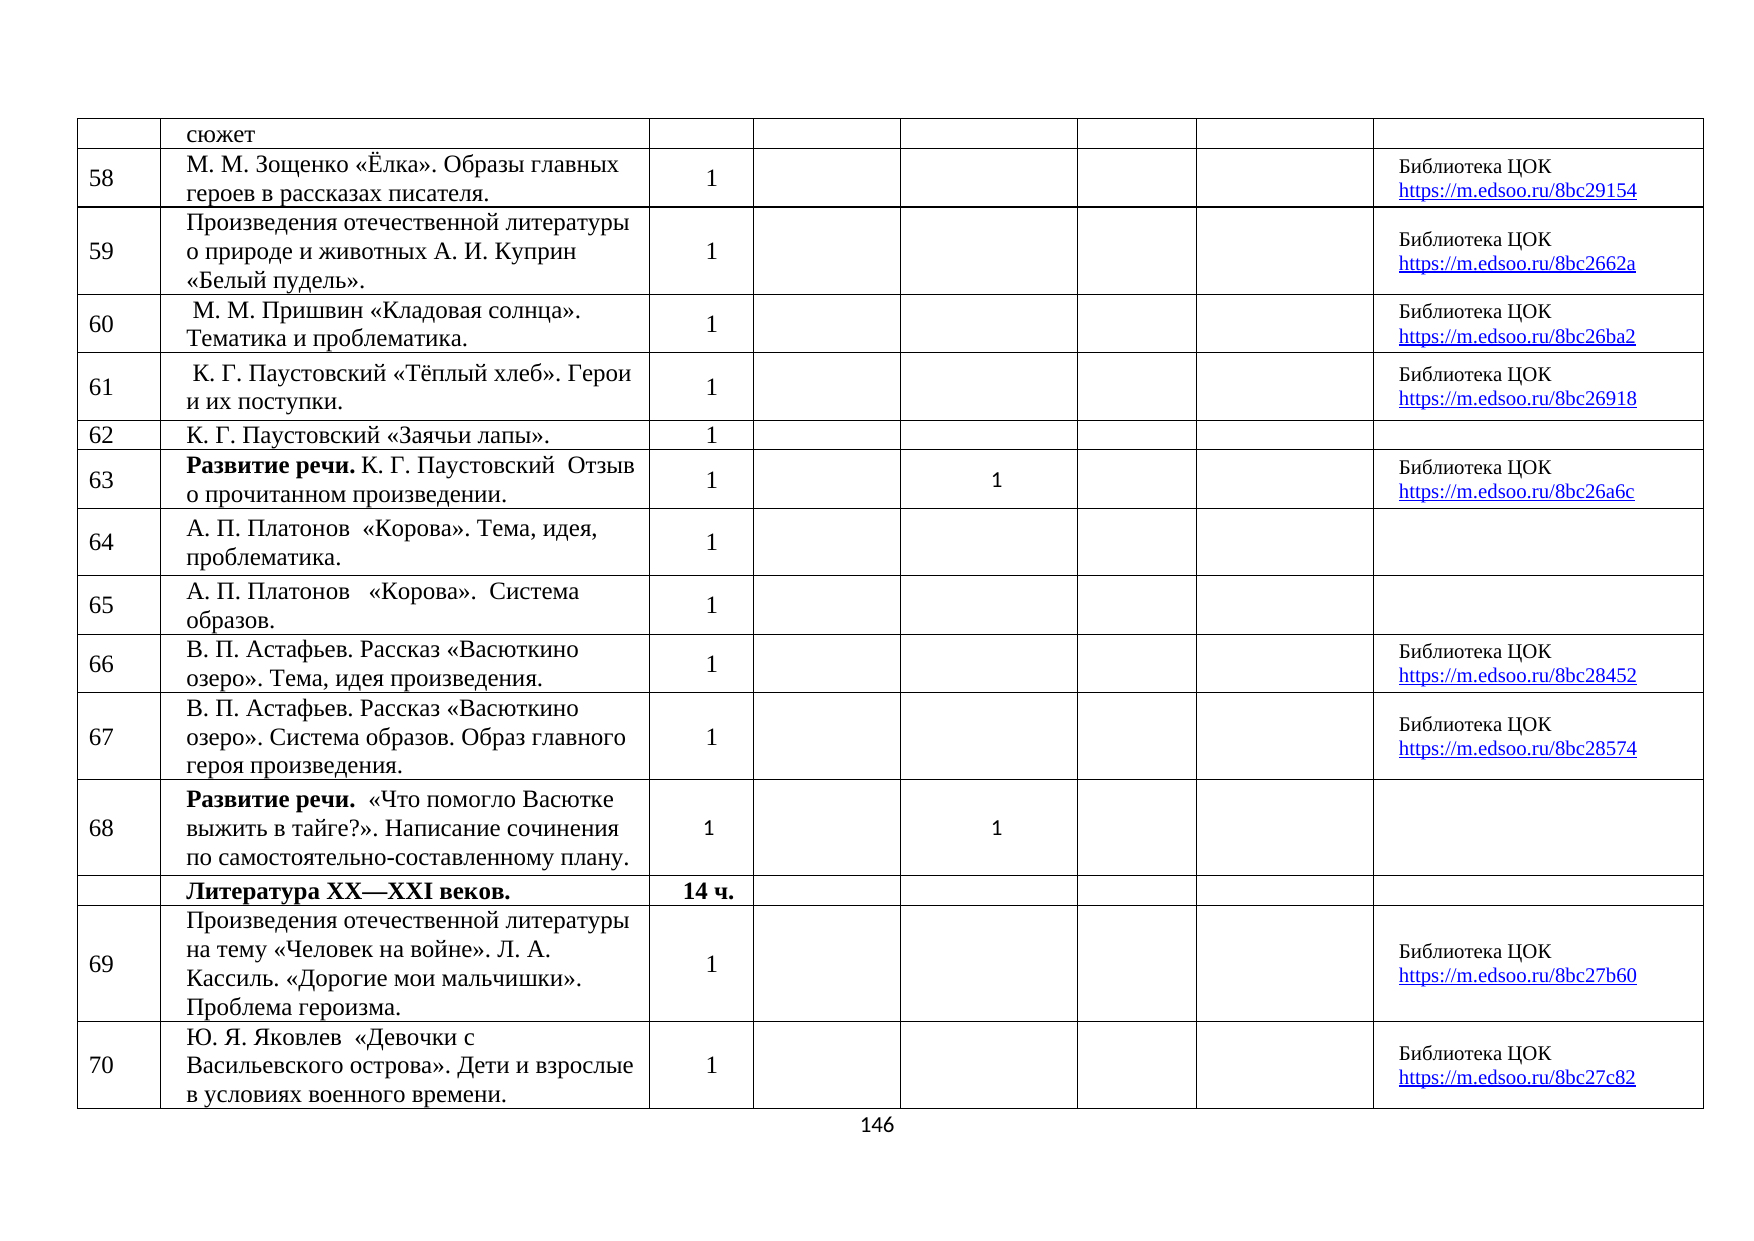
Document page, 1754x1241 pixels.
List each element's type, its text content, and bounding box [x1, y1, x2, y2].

table_cell [1197, 353, 1373, 419]
table_cell [1197, 876, 1373, 904]
table_cell [1078, 208, 1196, 294]
table_cell 1 [650, 693, 753, 779]
table_cell [901, 208, 1077, 294]
table_cell [1078, 576, 1196, 633]
table_cell В. П. Астафьев. Рассказ «Васюткино озеро». Тема, идея произведения. [161, 635, 649, 692]
table_cell 58 [78, 149, 160, 206]
table_cell Библиотека ЦОК https://m.edsoo.ru/8bc29154 [1374, 149, 1703, 206]
table_cell [1197, 295, 1373, 352]
table_cell [1197, 149, 1373, 206]
table_cell [754, 509, 900, 575]
table_cell [1078, 353, 1196, 419]
table_cell [901, 693, 1077, 779]
table_cell 69 [78, 906, 160, 1021]
table_cell [754, 450, 900, 508]
table_cell [1078, 635, 1196, 692]
table_cell Библиотека ЦОК https://m.edsoo.ru/8bc28452 [1374, 635, 1703, 692]
table_cell [1078, 1022, 1196, 1108]
table_cell [1078, 780, 1196, 875]
table_cell 61 [78, 353, 160, 419]
table_cell [1197, 635, 1373, 692]
table_cell [901, 421, 1077, 449]
table_cell [754, 780, 900, 875]
table_cell [1374, 780, 1703, 875]
table_cell [754, 421, 900, 449]
table_cell 1 [650, 208, 753, 294]
table_cell [754, 876, 900, 904]
table_cell 62 [78, 421, 160, 449]
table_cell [161, 119, 649, 148]
table_cell 1 [650, 353, 753, 419]
table_cell [901, 576, 1077, 633]
table_cell [1197, 1022, 1373, 1108]
table_cell [754, 295, 900, 352]
table_cell Библиотека ЦОК https://m.edsoo.ru/8bc26a6c [1374, 450, 1703, 508]
table_cell [1078, 450, 1196, 508]
table_cell Библиотека ЦОК https://m.edsoo.ru/8bc26ba2 [1374, 295, 1703, 352]
table_cell [901, 119, 1077, 148]
table_cell [1197, 906, 1373, 1021]
table_cell А. П. Платонов «Корова». Система образов. [161, 576, 649, 633]
table_cell [1078, 421, 1196, 449]
table_cell [901, 635, 1077, 692]
table_cell 70 [78, 1022, 160, 1108]
table_cell 65 [78, 576, 160, 633]
table_cell [754, 353, 900, 419]
table_cell 64 [78, 509, 160, 575]
table_cell 1 [650, 149, 753, 206]
table_cell А. П. Платонов «Корова». Тема, идея, проблематика. [161, 509, 649, 575]
table_cell [1374, 509, 1703, 575]
table_cell 59 [78, 208, 160, 294]
table_cell Произведения отечественной литературы на тему «Человек на войне». Л. А. Кассиль. «Дорогие мои мальчишки». Проблема героизма. [161, 906, 649, 1021]
table_cell [78, 876, 160, 904]
table_cell Литература XX—XXI веков. [161, 876, 649, 904]
table_cell В. П. Астафьев. Рассказ «Васюткино озеро». Система образов. Образ главного героя произведения. [161, 693, 649, 779]
table_cell [754, 576, 900, 633]
table_cell [1078, 906, 1196, 1021]
table_cell [1197, 421, 1373, 449]
table_cell [901, 509, 1077, 575]
table_cell Развитие речи. К. Г. Паустовский Отзыв о прочитанном произведении. [161, 450, 649, 508]
table_cell [1078, 509, 1196, 575]
table_cell [1078, 149, 1196, 206]
table_cell [901, 295, 1077, 352]
table_cell 1 [901, 450, 1077, 508]
table_cell [901, 876, 1077, 904]
table_cell [1374, 421, 1703, 449]
table_cell [1197, 576, 1373, 633]
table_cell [1374, 119, 1703, 148]
table_cell [901, 149, 1077, 206]
table_cell [754, 635, 900, 692]
table_cell [1078, 876, 1196, 904]
table_cell [1197, 693, 1373, 779]
table_cell [754, 693, 900, 779]
table_cell 60 [78, 295, 160, 352]
table_cell [754, 119, 900, 148]
table_cell Библиотека ЦОК https://m.edsoo.ru/8bc2662a [1374, 208, 1703, 294]
table_cell [901, 1022, 1077, 1108]
table_cell [1197, 509, 1373, 575]
table_cell 1 [650, 576, 753, 633]
table_cell [1197, 780, 1373, 875]
table_cell 57 [78, 119, 160, 148]
table_cell 14 ч. [650, 876, 753, 904]
table_cell [1078, 693, 1196, 779]
table_cell [1078, 119, 1196, 148]
table_cell 1 [650, 635, 753, 692]
table_cell 68 [78, 780, 160, 875]
table_cell [754, 1022, 900, 1108]
table_cell Развитие речи. «Что помогло Васютке выжить в тайге?». Написание сочинения по самостоятельно-составленному плану. [161, 780, 649, 875]
table_cell Библиотека ЦОК https://m.edsoo.ru/8bc28574 [1374, 693, 1703, 779]
table_cell [901, 353, 1077, 419]
table_cell [754, 149, 900, 206]
table_cell 1 [650, 509, 753, 575]
table_cell Произведения отечественной литературы о природе и животных А. И. Куприн «Белый пудель». [161, 208, 649, 294]
table_cell 1 [650, 450, 753, 508]
table_cell [1197, 208, 1373, 294]
table_cell М. М. Зощенко «Ёлка». Образы главных героев в рассказах писателя. [161, 149, 649, 206]
table_cell [1078, 295, 1196, 352]
table_cell 66 [78, 635, 160, 692]
table_cell Ю. Я. Яковлев «Девочки с Васильевского острова». Дети и взрослые в условиях военного времени. [161, 1022, 649, 1108]
table_cell К. Г. Паустовский «Заячьи лапы». [161, 421, 649, 449]
table_cell [754, 906, 900, 1021]
table_cell 1 [650, 421, 753, 449]
table_cell 1 [650, 295, 753, 352]
table_cell К. Г. Паустовский «Тёплый хлеб». Герои и их поступки. [161, 353, 649, 419]
table_cell [754, 208, 900, 294]
table_cell [1197, 119, 1373, 148]
table_cell 1 [650, 119, 753, 148]
table_cell Библиотека ЦОК https://m.edsoo.ru/8bc27c82 [1374, 1022, 1703, 1108]
table_cell [901, 906, 1077, 1021]
table_cell 63 [78, 450, 160, 508]
table_cell Библиотека ЦОК https://m.edsoo.ru/8bc26918 [1374, 353, 1703, 419]
table_cell 67 [78, 693, 160, 779]
table_cell 1 [650, 1022, 753, 1108]
table_cell 1 [650, 780, 753, 875]
table_cell М. М. Пришвин «Кладовая солнца». Тематика и проблематика. [161, 295, 649, 352]
table_cell [1374, 876, 1703, 904]
table_cell [1374, 576, 1703, 633]
table_cell 1 [901, 780, 1077, 875]
table_cell [1197, 450, 1373, 508]
table_cell 1 [650, 906, 753, 1021]
table_cell Библиотека ЦОК https://m.edsoo.ru/8bc27b60 [1374, 906, 1703, 1021]
